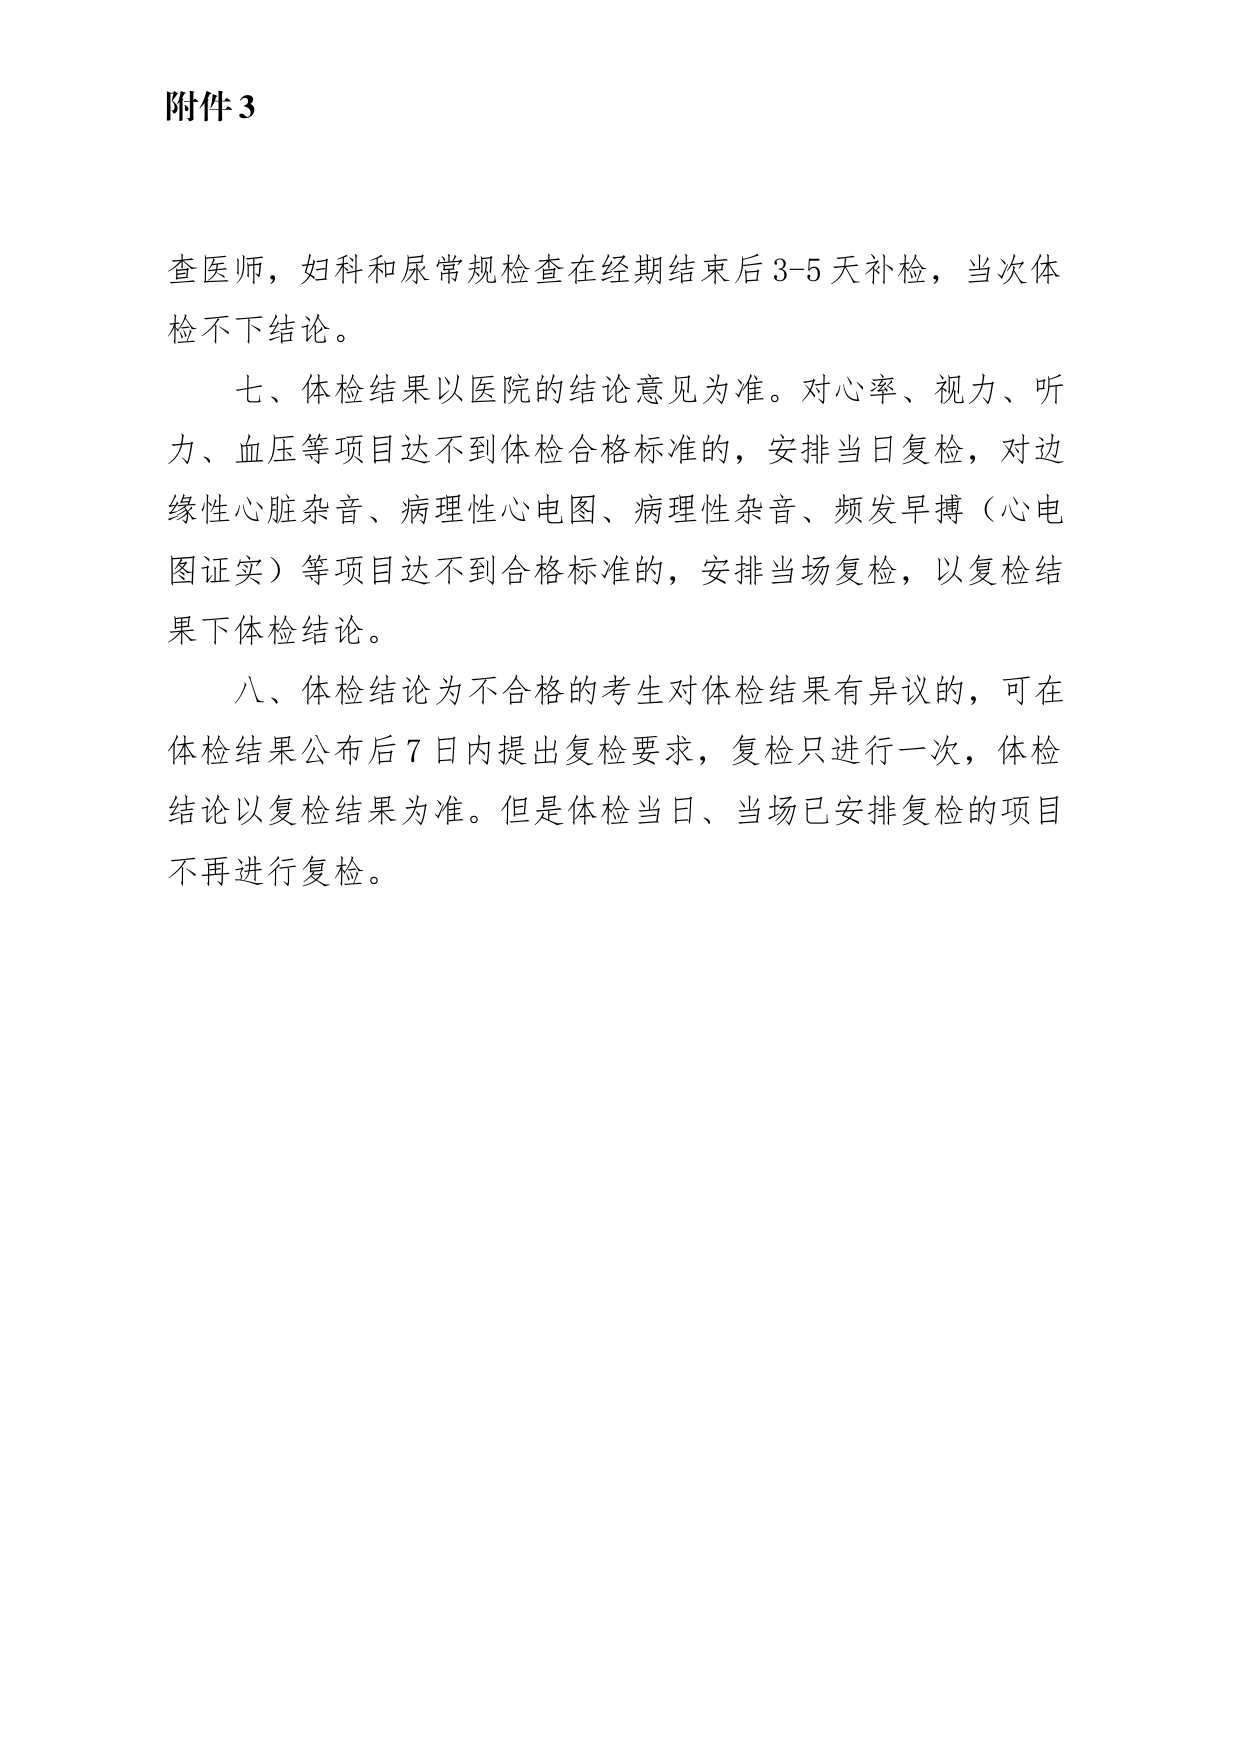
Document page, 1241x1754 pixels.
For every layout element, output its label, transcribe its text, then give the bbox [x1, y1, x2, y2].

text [165, 233, 1087, 353]
text 七、体检结果以医院的结论意见为准。对心率、视力、听力、血压等项目达不到体检合格标准的，安排当日复检，对边缘性心脏杂音、病理性心电图、病理性杂音、频发早搏（心电图证实）等项目达不到合格标准的，安排当场复检，以复检结果下体检结论。 [165, 353, 1087, 654]
text 八、体检结论为不合格的考生对体检结果有异议的，可在体检结果公布后7日内提出复检要求，复检只进行一次，体检结论以复检结果为准。但是体检当日、当场已安排复检的项目不再进行复检。 [165, 654, 1087, 895]
